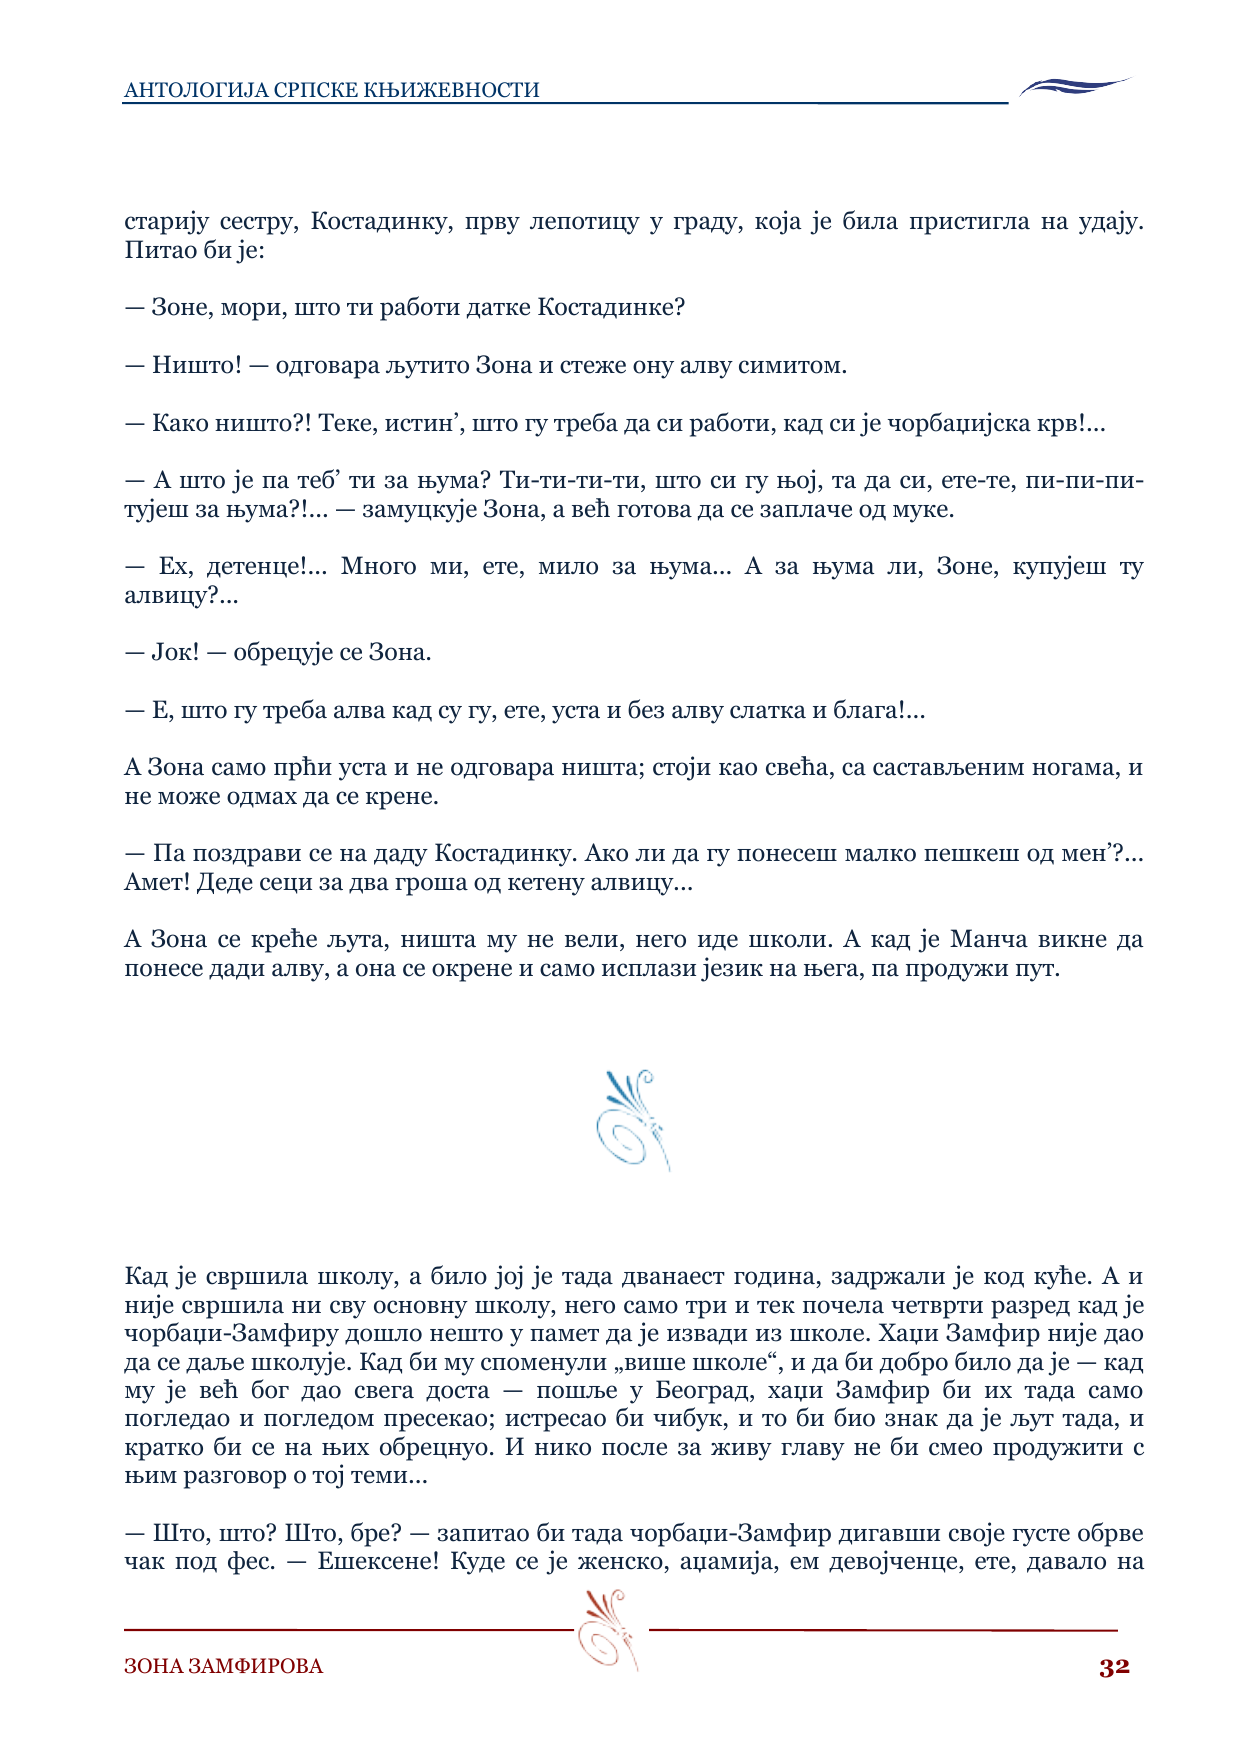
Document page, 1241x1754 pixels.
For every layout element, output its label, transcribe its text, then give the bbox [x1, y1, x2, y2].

text — Јок! — обрецује се Зона. [124, 638, 1146, 666]
text — Ех, детенце!... Много ми, ете, мило за њума... А за њума ли, Зоне, купујеш ту алвицу?... [124, 552, 1146, 608]
text — Па поздрави се на даду Костадинку. Ако ли да гу понесеш малко пешкеш од мен’?... Амет! Деде сеци за два гроша од кетену алвицу... [124, 839, 1146, 896]
text — Е, што гу треба алва кад су гу, ете, уста и без алву слатка и блага!... [124, 695, 1146, 724]
text — А што је па теб’ ти за њума? Ти-ти-ти-ти, што си гу њој, та да си, ете-те, пи-пи-пи-тујеш за њума?!... — замуцкује Зона, а већ готова да се заплаче од муке. [124, 466, 1146, 522]
text — Ништо! — одговара љутито Зона и стеже ону алву симитом. [124, 350, 1146, 379]
text Кад је свршила школу, а било јој је тада дванаест година, задржали је код куће. А и није свршила ни сву основну школу, него само три и тек почела четврти разред кад је чорбаџи-Замфиру дошло нешто у памет да је извади из школе. Хаџи Замфир није дао да се даље школује. Кад би му споменули „више школе“, и да би добро било да је — кад му је већ бог дао свега доста — пошље у Београд, хаџи Замфир би их тада само погледао и погледом пресекао; истресао би чибук, и то би био знак да је љут тада, и кратко би се на њих обрецнуо. И нико после за живу главу не би смео продужити с њим разговор о тој теми... [124, 1262, 1146, 1489]
text А Зона се креће љута, ништа му не вели, него иде школи. А кад је Манча викне да понесе дади алву, а она се окрене и само исплази језик на њега, па продужи пут. [124, 925, 1146, 982]
text — Како ништо?! Теке, истин’, што гу треба да си работи, кад си је чорбаџијска крв!... [124, 408, 1146, 436]
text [124, 1518, 1146, 1575]
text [124, 207, 1146, 264]
text А Зона само прћи уста и не одговара ништа; стоји као свећа, са састављеним ногама, и не може одмах да се крене. [124, 753, 1146, 810]
text — Зоне, мори, што ти работи датке Костадинке? [124, 293, 1146, 321]
